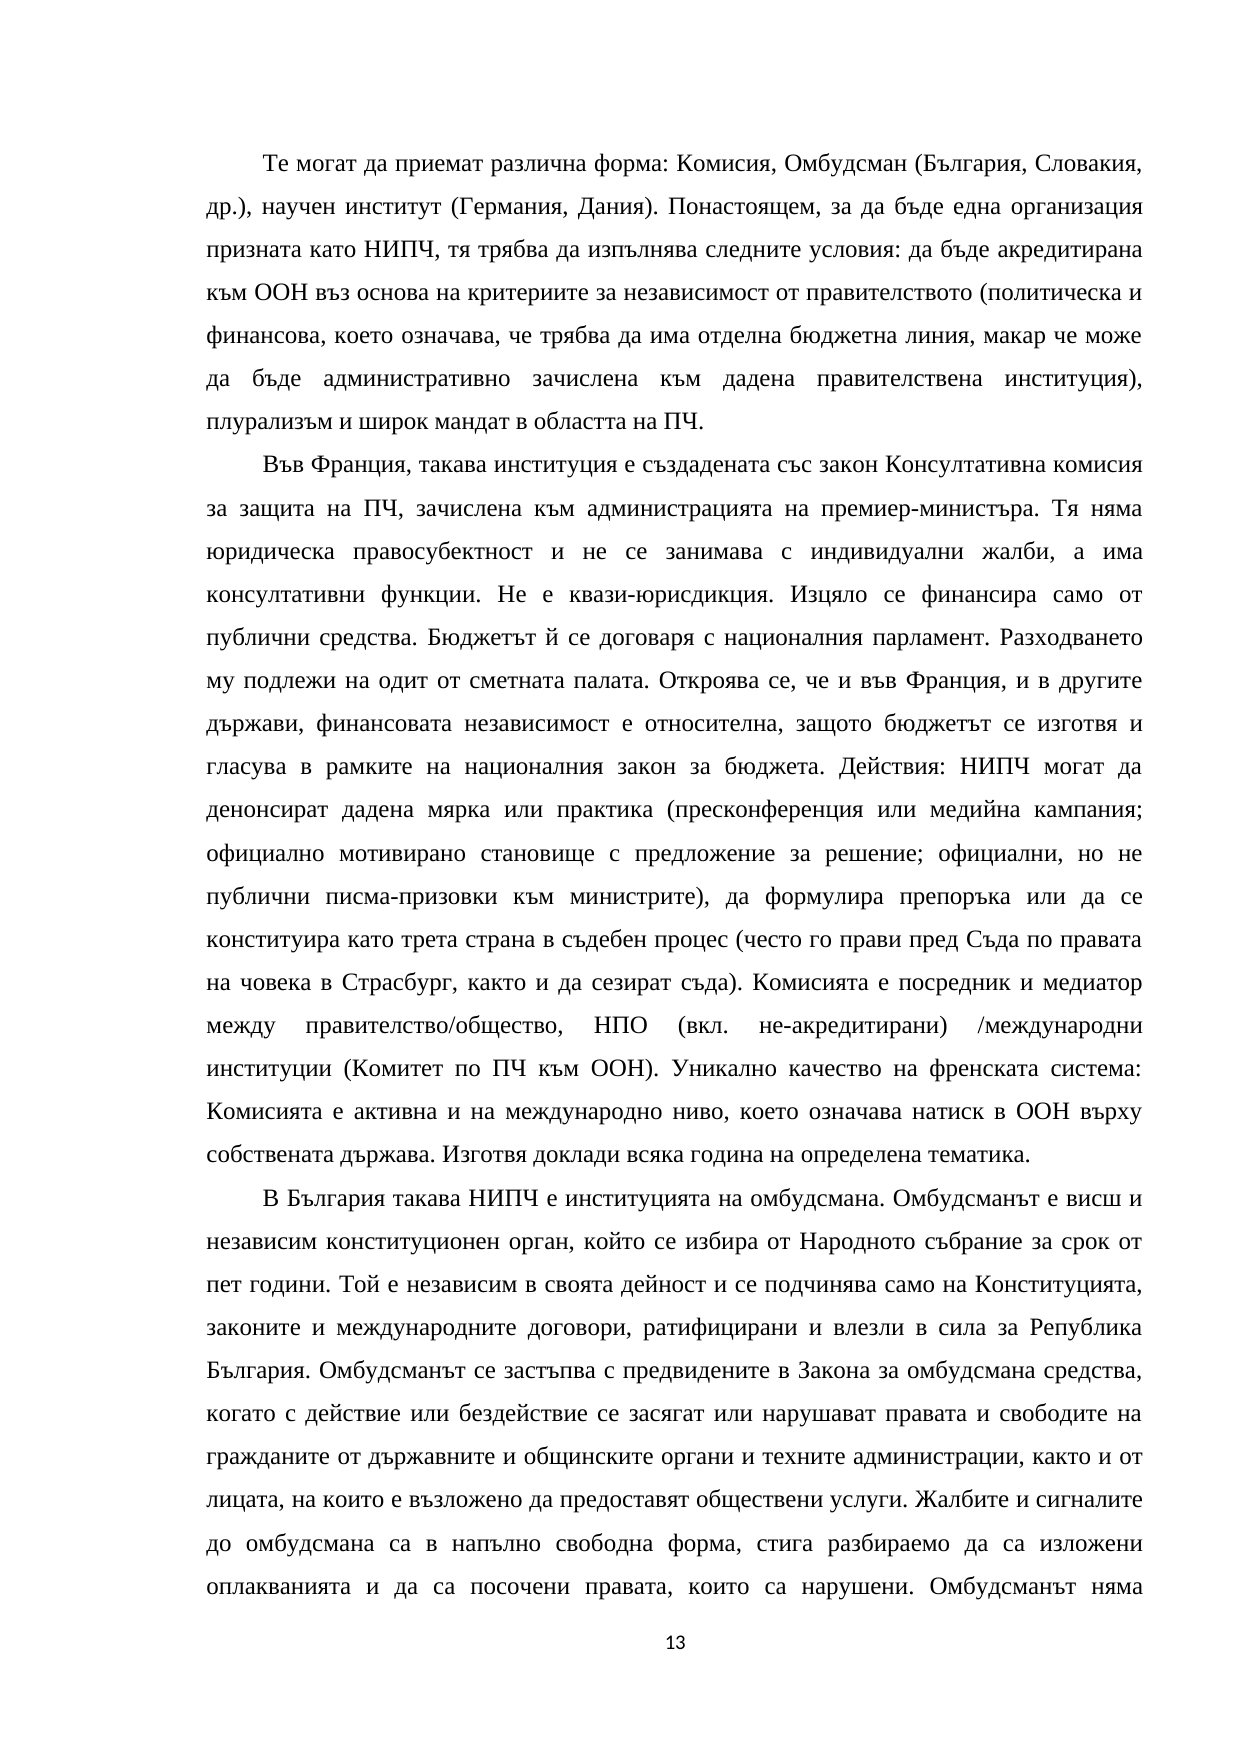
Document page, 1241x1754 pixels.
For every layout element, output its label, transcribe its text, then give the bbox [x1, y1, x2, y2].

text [206, 1183, 1144, 1599]
text Във Франция, такава институция е създадената със закон Консултативна комисия за защита на ПЧ, зачислена към администрацията на премиер-министъра. Тя няма юридическа правосубектност и не се занимава с индивидуални жалби, а има консултативни функции. Не е квази-юрисдикция. Изцяло се финансира само от публични средства. Бюджетът й се договаря с националния парламент. Разходването му подлежи на одит от сметната палата. Откроява се, че и във Франция, и в другите държави, финансовата независимост е относителна, защото бюджетът се изготвя и гласува в рамките на националния закон за бюджета. Действия: НИПЧ могат да денонсират дадена мярка или практика (пресконференция или медийна кампания; официално мотивирано становище с предложение за решение; официални, но не публични писма-призовки към министрите), да формулира препоръка или да се конституира като трета страна в съдебен процес (често го прави пред Съда по правата на човека в Страсбург, както и да сезират съда). Комисията е посредник и медиатор между правителство/общество, НПО (вкл. не-акредитирани) /международни институции (Комитет по ПЧ към ООН). Уникално качество на френската система: Комисията е активна и на международно ниво, което означава натиск в ООН върху собствената държава. Изготвя доклади всяка година на определена тематика. [206, 449, 1144, 1168]
text Те могат да приемат различна форма: Комисия, Омбудсман (България, Словакия, др.), научен институт (Германия, Дания). Понастоящем, за да бъде една организация призната като НИПЧ, тя трябва да изпълнява следните условия: да бъде акредитирана към ООН въз основа на критериите за независимост от правителството (политическа и финансова, което означава, че трябва да има отделна бюджетна линия, макар че може да бъде административно зачислена към дадена правителствена институция), плурализъм и широк мандат в областта на ПЧ. [206, 148, 1144, 435]
